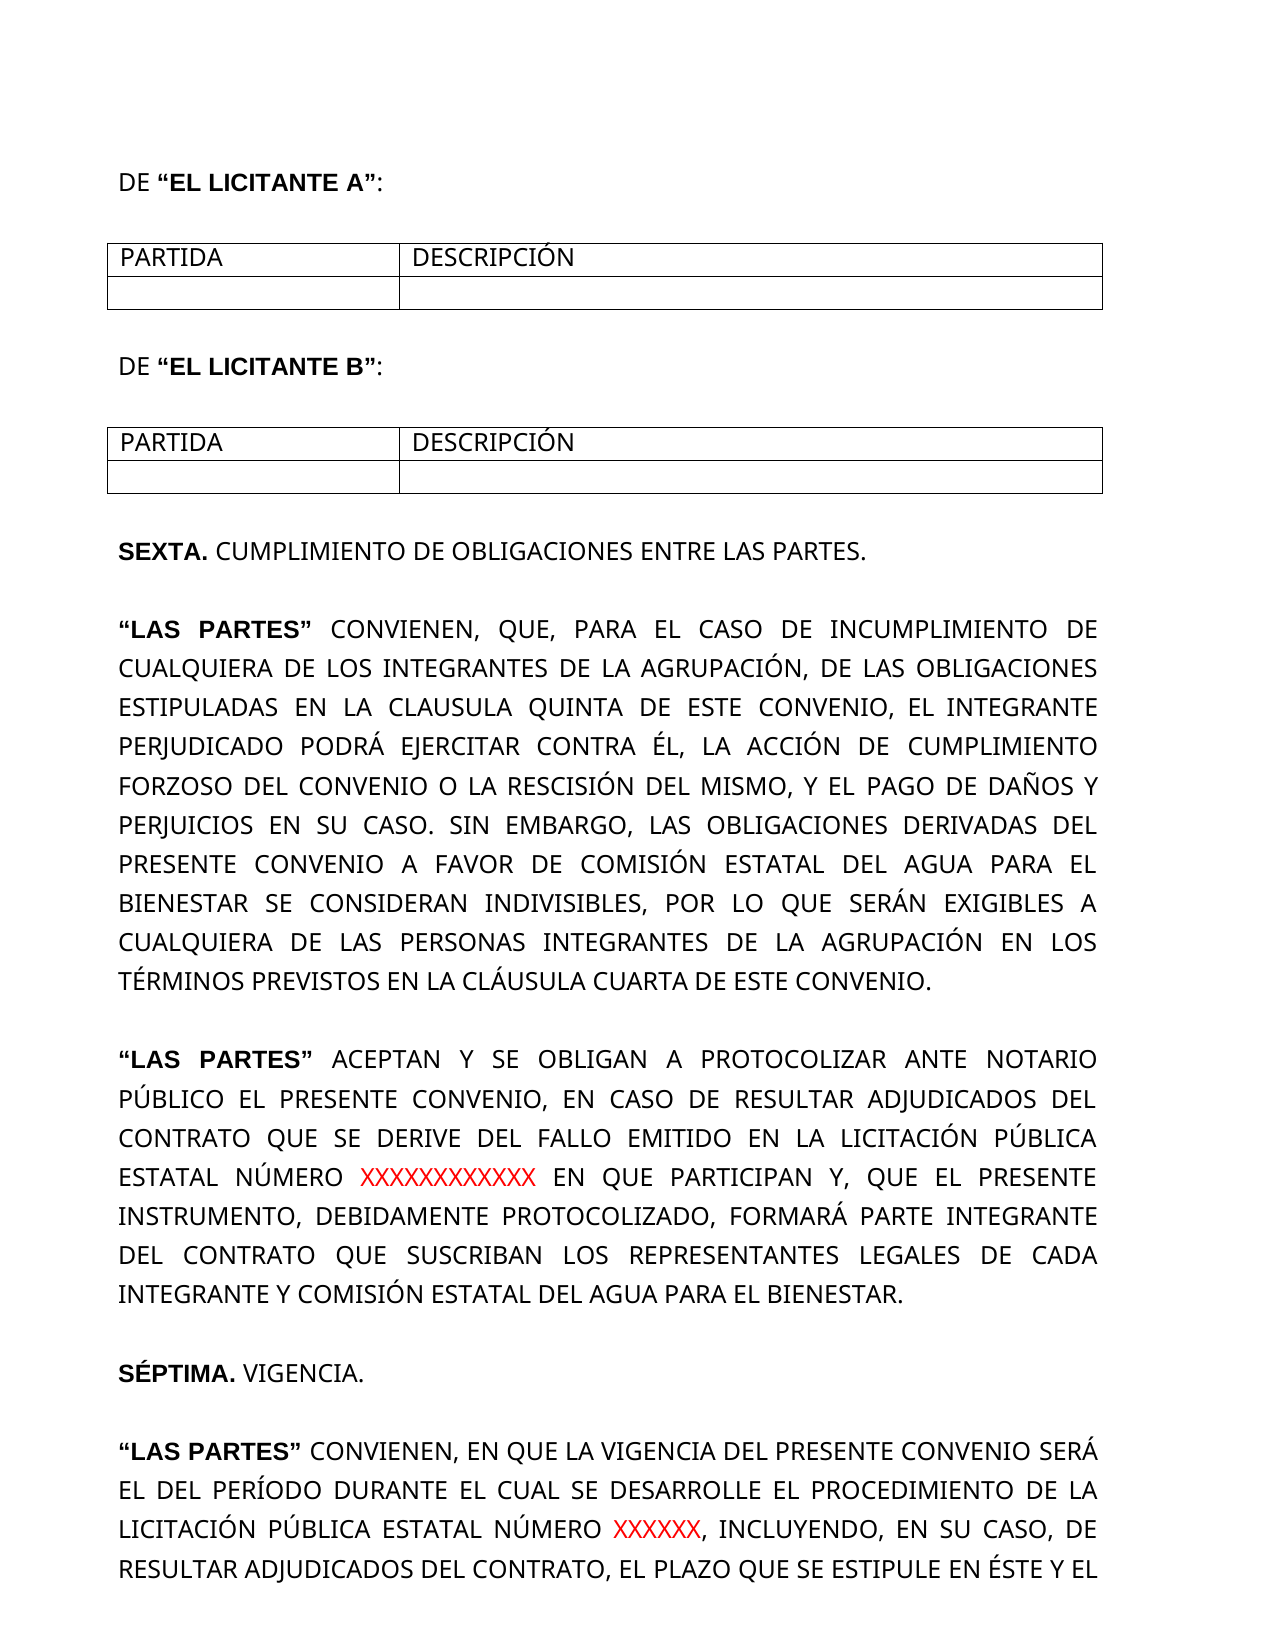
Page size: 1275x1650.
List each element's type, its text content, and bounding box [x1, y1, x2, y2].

table_header DESCRIPCIÓN [400, 428, 1102, 460]
text SÉPTIMA. VIGENCIA. [118, 1355, 1114, 1389]
table_header PARTIDA [108, 244, 399, 276]
subtitle DE “EL LICITANTE A”: [118, 164, 1114, 198]
text DE “EL LICITANTE B”: [118, 349, 1114, 383]
text “LAS PARTES” ACEPTAN Y SE OBLIGAN A PROTOCOLIZAR ANTE NOTARIO PÚBLICO EL PRESENTE CONVENIO, EN CASO DE RESULTAR ADJUDICADOS DEL CONTRATO QUE SE DERIVE DEL FALLO EMITIDO EN LA LICITACIÓN PÚBLICA ESTATAL NÚMERO XXXXXXXXXXXX EN QUE PARTICIPAN Y, QUE EL PRESENTE INSTRUMENTO, DEBIDAMENTE PROTOCOLIZADO, FORMARÁ PARTE INTEGRANTE DEL CONTRATO QUE SUSCRIBAN LOS REPRESENTANTES LEGALES DE CADA INTEGRANTE Y COMISIÓN ESTATAL DEL AGUA PARA EL BIENESTAR. [118, 1042, 1098, 1311]
table_cell [400, 277, 1102, 309]
table_cell [400, 461, 1102, 493]
table_cell [108, 277, 399, 309]
table_header DESCRIPCIÓN [400, 244, 1102, 276]
text “LAS PARTES” CONVIENEN, QUE, PARA EL CASO DE INCUMPLIMIENTO DE CUALQUIERA DE LOS INTEGRANTES DE LA AGRUPACIÓN, DE LAS OBLIGACIONES ESTIPULADAS EN LA CLAUSULA QUINTA DE ESTE CONVENIO, EL INTEGRANTE PERJUDICADO PODRÁ EJERCITAR CONTRA ÉL, LA ACCIÓN DE CUMPLIMIENTO FORZOSO DEL CONVENIO O LA RESCISIÓN DEL MISMO, Y EL PAGO DE DAÑOS Y PERJUICIOS EN SU CASO. SIN EMBARGO, LAS OBLIGACIONES DERIVADAS DEL PRESENTE CONVENIO A FAVOR DE COMISIÓN ESTATAL DEL AGUA PARA EL BIENESTAR SE CONSIDERAN INDIVISIBLES, POR LO QUE SERÁN EXIGIBLES A CUALQUIERA DE LAS PERSONAS INTEGRANTES DE LA AGRUPACIÓN EN LOS TÉRMINOS PREVISTOS EN LA CLÁUSULA CUARTA DE ESTE CONVENIO. [118, 612, 1098, 998]
text SEXTA. CUMPLIMIENTO DE OBLIGACIONES ENTRE LAS PARTES. [118, 533, 1114, 567]
table_header PARTIDA [108, 428, 399, 460]
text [118, 1434, 1098, 1585]
table_cell [108, 461, 399, 493]
